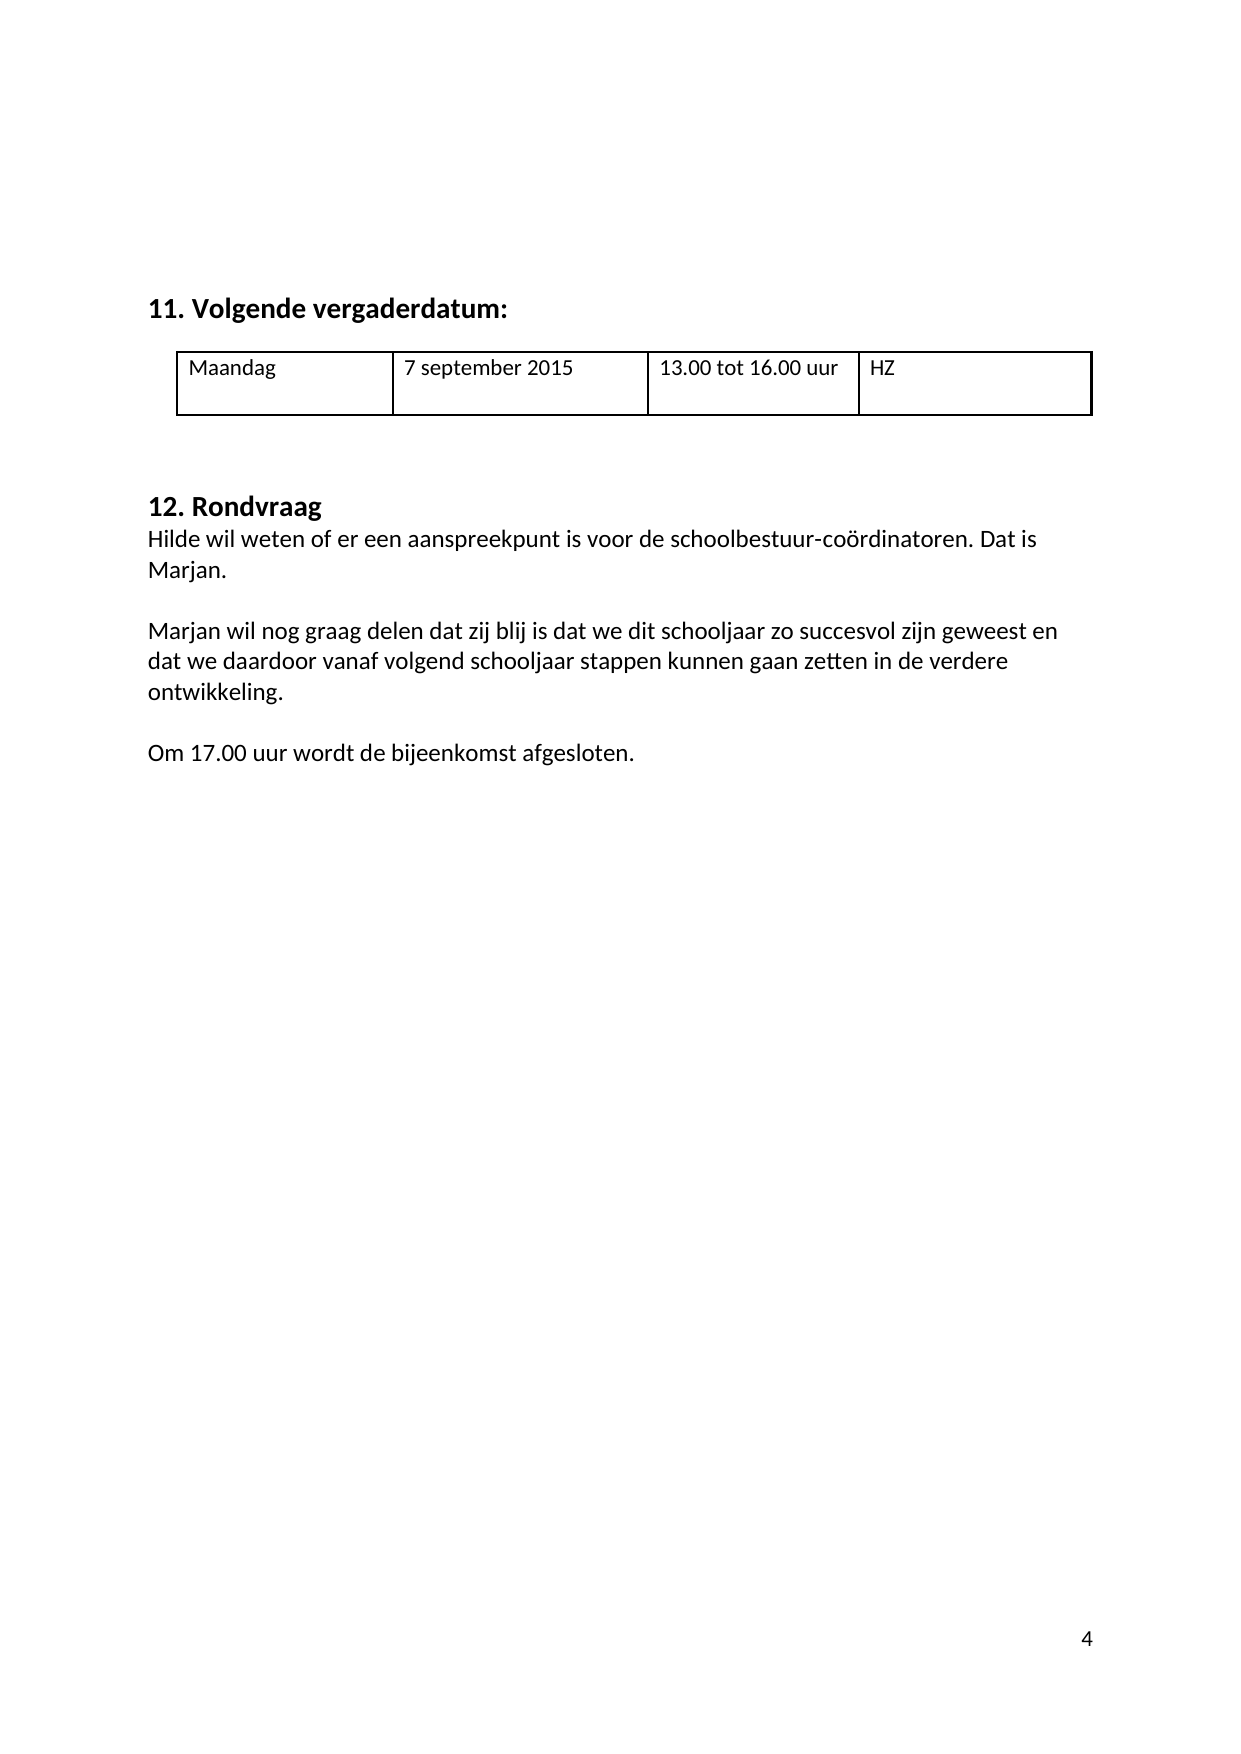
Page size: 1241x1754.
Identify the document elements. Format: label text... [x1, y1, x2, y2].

table_header 13.00 tot 16.00 uur [649, 353, 858, 414]
table_header HZ [860, 353, 1090, 414]
text Om 17.00 uur wordt de bijeenkomst afgesloten. [148, 737, 1093, 767]
text 11. Volgende vergaderdatum: [148, 148, 1093, 326]
table_header 7 september 2015 [394, 353, 647, 414]
text Marjan wil nog graag delen dat zij blij is dat we dit schooljaar zo succesvol zijn geweest en dat we daardoor vanaf volgend schooljaar stappen kunnen gaan zetten in de verdere ontwikkeling. [148, 615, 1093, 706]
table_header Maandag [178, 353, 392, 414]
text 12. Rondvraag Hilde wil weten of er een aanspreekpunt is voor de schoolbestuur-coördinatoren. Dat is Marjan. [148, 416, 1093, 584]
